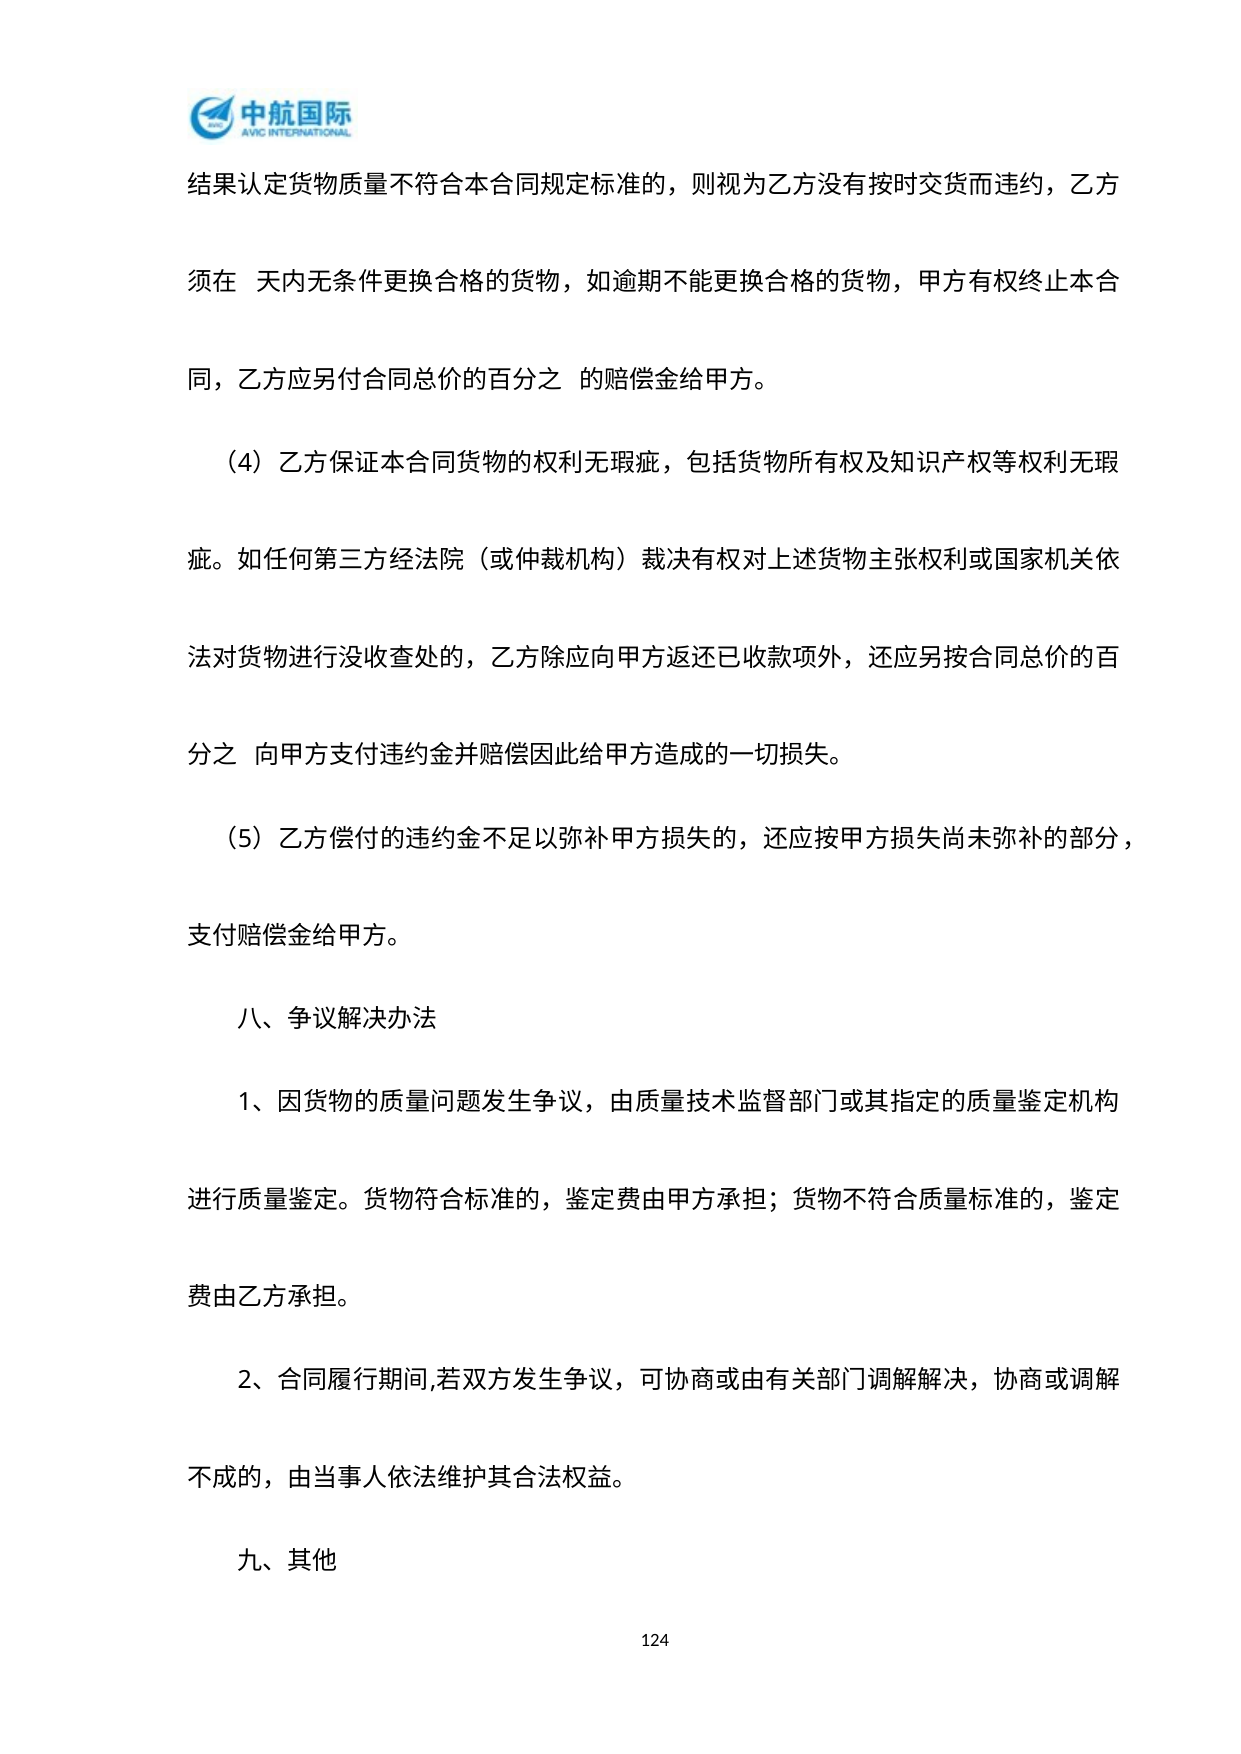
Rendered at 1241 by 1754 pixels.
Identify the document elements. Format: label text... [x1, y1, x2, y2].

text （4）乙方保证本合同货物的权利无瑕疵，包括货物所有权及知识产权等权利无瑕疵。如任何第三方经法院（或仲裁机构）裁决有权对上述货物主张权利或国家机关依法对货物进行没收查处的，乙方除应向甲方返还已收款项外，还应另按合同总价的百分之 向甲方支付违约金并赔偿因此给甲方造成的一切损失。 [187, 428, 1122, 786]
picture [187, 88, 358, 145]
text 九、其他 [187, 1526, 1122, 1591]
text 2、合同履行期间,若双方发生争议，可协商或由有关部门调解解决，协商或调解不成的，由当事人依法维护其合法权益。 [187, 1346, 1122, 1508]
text （5）乙方偿付的违约金不足以弥补甲方损失的，还应按甲方损失尚未弥补的部分，支付赔偿金给甲方。 [187, 804, 1122, 966]
text （3）乙方货物经甲方送交具有法定资格条件的质量技术监督机构检测后，如检测结果认定货物质量不符合本合同规定标准的，则视为乙方没有按时交货而违约，乙方须在 天内无条件更换合格的货物，如逾期不能更换合格的货物，甲方有权终止本合同，乙方应另付合同总价的百分之 的赔偿金给甲方。 [187, 150, 1122, 410]
text 八、争议解决办法 [187, 984, 1122, 1049]
text 1、因货物的质量问题发生争议，由质量技术监督部门或其指定的质量鉴定机构进行质量鉴定。货物符合标准的，鉴定费由甲方承担；货物不符合质量标准的，鉴定费由乙方承担。 [187, 1067, 1122, 1327]
